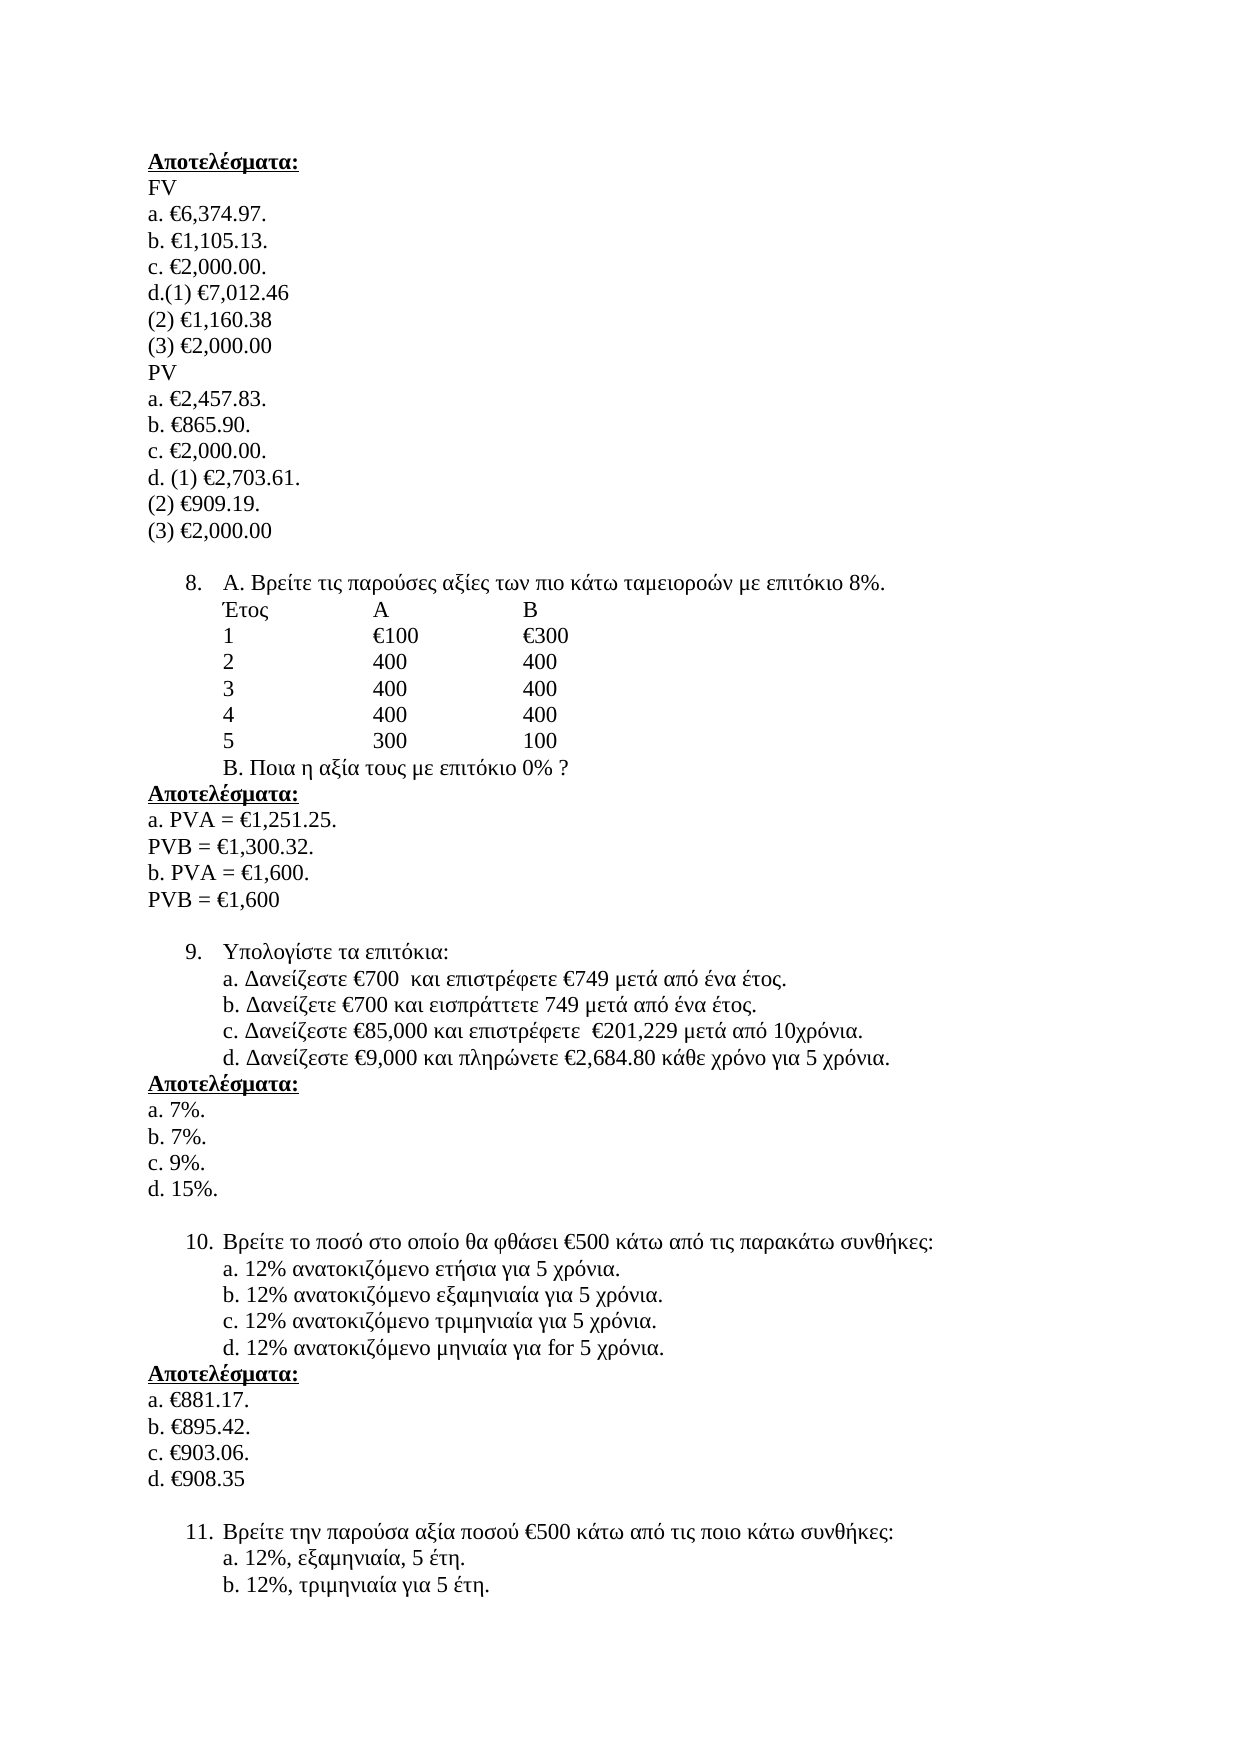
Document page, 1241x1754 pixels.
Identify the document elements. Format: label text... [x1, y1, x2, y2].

list 3 400 400 [223, 675, 1092, 701]
list 4 400 400 [223, 701, 1092, 727]
text b. €865.90. [148, 411, 1092, 438]
text (3) €2,000.00 [148, 517, 1092, 543]
text PV [148, 358, 1092, 385]
list 2 400 400 [223, 648, 1092, 675]
text b. €895.42. [148, 1413, 1092, 1439]
text b. 7%. [148, 1123, 1092, 1149]
text c. €2,000.00. [148, 438, 1092, 464]
text PVB = €1,600 [148, 886, 1092, 912]
text Αποτελέσματα: [148, 1070, 1092, 1096]
text a. 7%. [148, 1096, 1092, 1123]
text b. PVA = €1,600. [148, 859, 1092, 886]
list d. Δανείζεστε €9,000 και πληρώνετε €2,684.80 κάθε χρόνο για 5 χρόνια. [223, 1044, 1092, 1070]
list Α. Βρείτε τις παρούσες αξίες των πιο κάτω ταμειοροών με επιτόκιο 8%. [185, 569, 1092, 596]
text a. €6,374.97. [148, 200, 1092, 227]
list a. 12%, εξαμηνιαία, 5 έτη. [223, 1544, 1092, 1571]
text Αποτελέσματα: [148, 1360, 1092, 1386]
list d. €908.35 [148, 1465, 1092, 1492]
text d. (1) €2,703.61. [148, 464, 1092, 490]
text c. €903.06. [148, 1439, 1092, 1465]
text FV [148, 174, 1092, 200]
list b. Δανείζετε €700 και εισπράττετε 749 μετά από ένα έτος. [223, 991, 1092, 1017]
text a. PVA = €1,251.25. [148, 807, 1092, 833]
text c. €2,000.00. [148, 253, 1092, 279]
list d. 15%. [148, 1176, 1092, 1202]
text d.(1) €7,012.46 [148, 279, 1092, 306]
list b. 12% ανατοκιζόμενο εξαμηνιαία για 5 χρόνια. [223, 1281, 1092, 1307]
text (2) €1,160.38 [148, 306, 1092, 332]
text a. €881.17. [148, 1386, 1092, 1413]
text b. €1,105.13. [148, 227, 1092, 253]
text c. 9%. [148, 1149, 1092, 1176]
list 1 €100 €300 [223, 622, 1092, 648]
list 5 300 100 [223, 727, 1092, 754]
list Έτος A B [223, 596, 1092, 622]
list c. 12% ανατοκιζόμενο τριμηνιαία για 5 χρόνια. [223, 1307, 1092, 1334]
list Βρείτε το ποσό στο οποίο θα φθάσει €500 κάτω από τις παρακάτω συνθήκες: [185, 1228, 1092, 1254]
list Β. Ποια η αξία τους με επιτόκιο 0% ? [223, 754, 1092, 780]
list d. 12% ανατοκιζόμενο μηνιαία για for 5 χρόνια. [223, 1334, 1092, 1360]
list a. Δανείζεστε €700 και επιστρέφετε €749 μετά από ένα έτος. [223, 965, 1092, 991]
list Βρείτε την παρούσα αξία ποσού €500 κάτω από τις ποιο κάτω συνθήκες: [185, 1518, 1092, 1544]
text (2) €909.19. [148, 490, 1092, 517]
text Αποτελέσματα: [148, 780, 1092, 807]
list b. 12%, τριμηνιαία για 5 έτη. [223, 1571, 1092, 1597]
list c. Δανείζεστε €85,000 και επιστρέφετε €201,229 μετά από 10χρόνια. [223, 1017, 1092, 1044]
text PVB = €1,300.32. [148, 833, 1092, 859]
list Υπολογίστε τα επιτόκια: [185, 938, 1092, 965]
list a. 12% ανατοκιζόμενο ετήσια για 5 χρόνια. [223, 1254, 1092, 1281]
text (3) €2,000.00 [148, 332, 1092, 358]
text a. €2,457.83. [148, 385, 1092, 411]
text Αποτελέσματα: [148, 148, 1092, 174]
